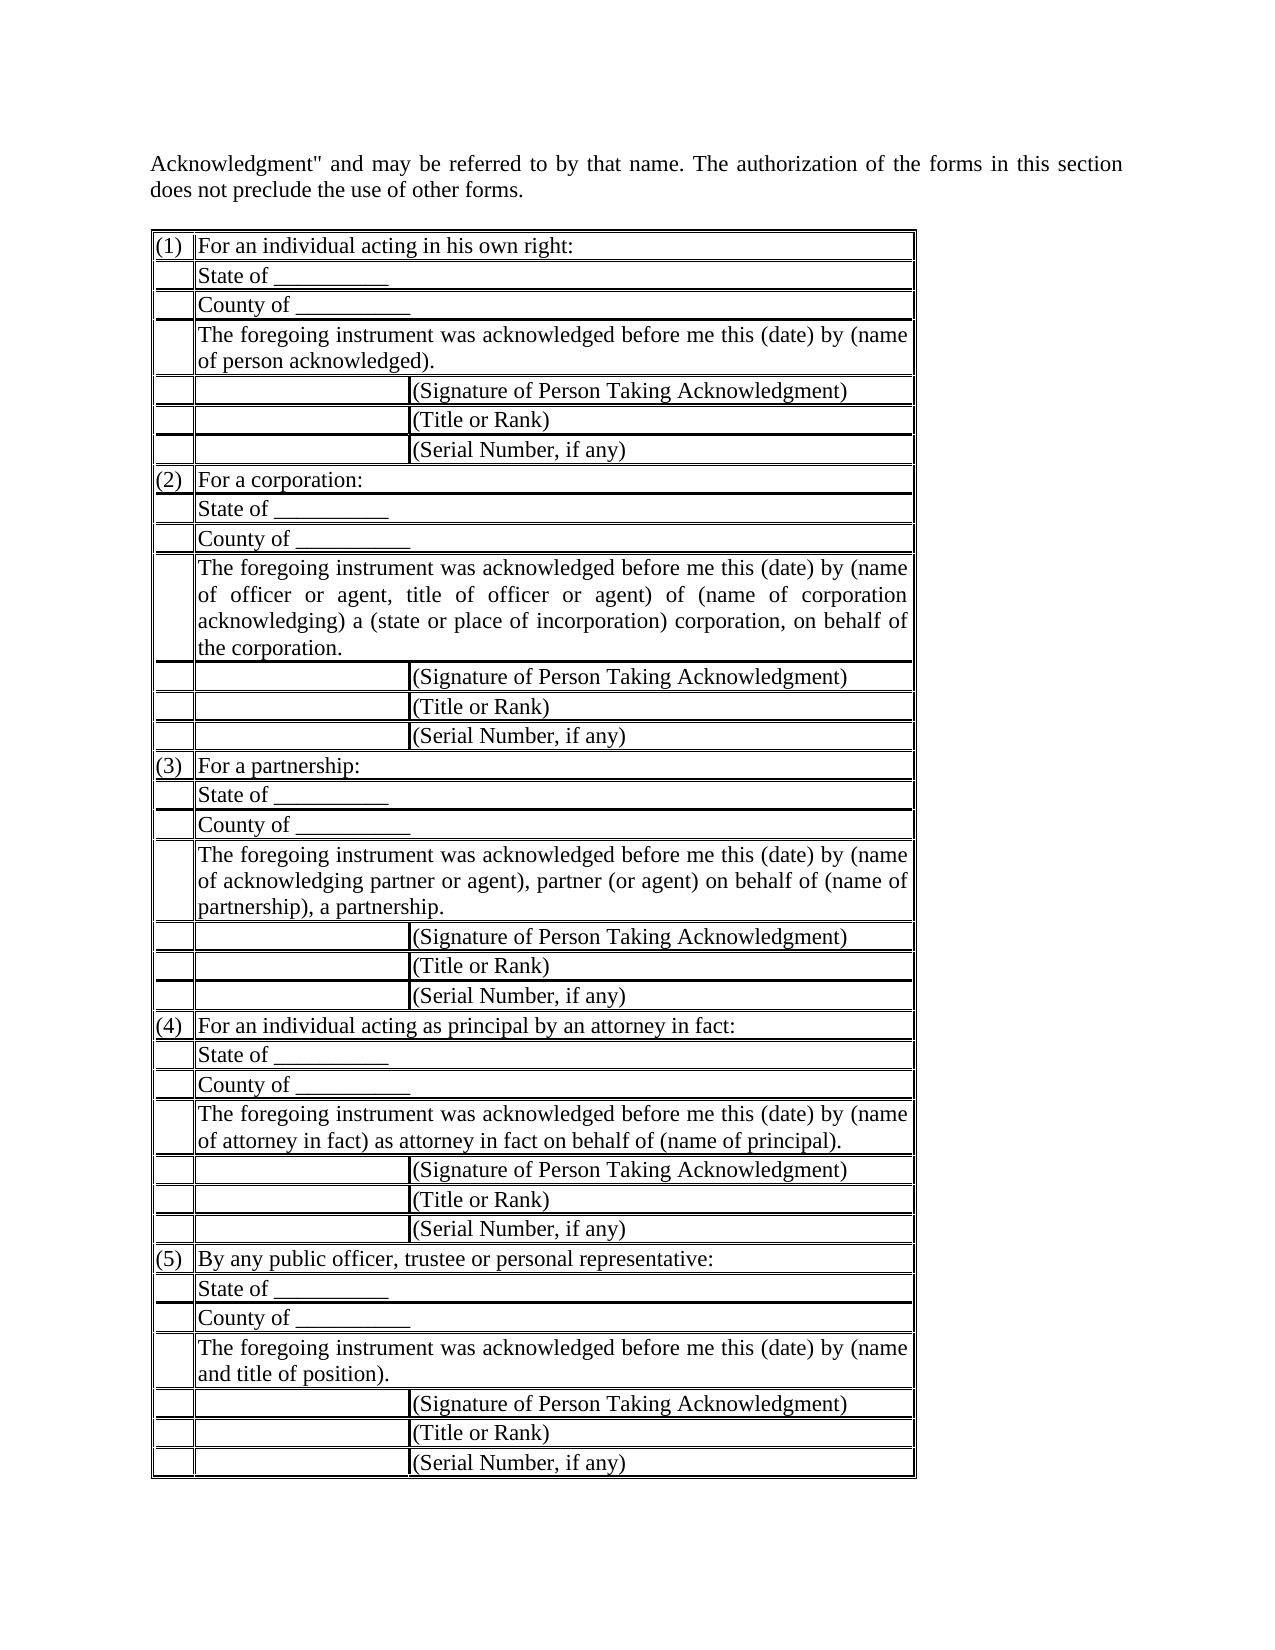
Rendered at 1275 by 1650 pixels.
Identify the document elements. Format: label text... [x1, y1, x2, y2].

table_cell [152, 1331, 194, 1387]
table_cell (1) [154, 233, 194, 259]
table_cell (Serial Number, if any) [411, 979, 913, 1008]
table_cell [152, 374, 194, 403]
table_cell [195, 1449, 409, 1475]
table_cell (Signature of Person Taking Acknowledgment) [411, 1153, 914, 1183]
table_cell [152, 522, 194, 551]
table_cell [152, 1446, 194, 1475]
table_cell [154, 979, 193, 1008]
table_cell The foregoing instrument was acknowledged before me this (date) by (name of person acknowledged). [196, 318, 915, 374]
table_cell [152, 433, 193, 462]
table_cell County of __________ [196, 288, 914, 318]
table_cell [154, 1271, 193, 1301]
table_cell [154, 1097, 193, 1153]
table_cell [154, 838, 193, 920]
table_cell State of __________ [196, 492, 913, 522]
table_cell (Title or Rank) [411, 949, 914, 979]
table_cell The foregoing instrument was acknowledged before me this (date) by (name of acknowledging partner or agent), partner (or agent) on behalf of (name of partnership), a partnership. [196, 838, 914, 920]
table_cell [196, 407, 408, 433]
table_cell For an individual acting in his own right: [195, 233, 913, 259]
table_cell (Signature of Person Taking Acknowledgment) [409, 374, 915, 403]
table_cell [196, 723, 408, 749]
table_cell [154, 1301, 193, 1331]
table_cell [154, 660, 193, 689]
table_cell (Signature of Person Taking Acknowledgment) [411, 660, 913, 689]
table_cell [196, 1157, 408, 1183]
table_cell State of __________ [196, 1271, 914, 1301]
table_cell For an individual acting as principal by an attorney in fact: [196, 1009, 914, 1038]
table_cell The foregoing instrument was acknowledged before me this (date) by (name of officer or agent, title of officer or agent) of (name of corporation acknowledging) a (state or place of incorporation) corporation, on behalf of the corporation. [196, 551, 914, 660]
table_cell State of __________ [196, 1038, 914, 1068]
table_cell [154, 778, 193, 808]
table_cell (Serial Number, if any) [411, 433, 915, 462]
table_cell (2) [154, 463, 193, 492]
table_cell [196, 1186, 408, 1212]
table_cell (Serial Number, if any) [411, 719, 914, 749]
table_cell [152, 1068, 194, 1097]
table_cell (Signature of Person Taking Acknowledgment) [409, 1387, 915, 1416]
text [150, 150, 1125, 203]
table_cell By any public officer, trustee or personal representative: [195, 1242, 915, 1271]
table_cell [154, 1212, 193, 1242]
table_cell [152, 808, 193, 837]
table_cell [154, 288, 193, 318]
table_cell (3) [152, 749, 194, 778]
table_cell [196, 693, 408, 719]
table_cell The foregoing instrument was acknowledged before me this (date) by (name and title of position). [195, 1331, 915, 1387]
table_cell [152, 920, 194, 949]
table_cell [154, 1038, 193, 1068]
table_cell (4) [154, 1009, 193, 1038]
table_cell [196, 1420, 408, 1446]
table_cell [196, 982, 408, 1008]
table_cell [154, 1153, 193, 1183]
table_cell [154, 403, 193, 433]
table_cell [196, 1390, 408, 1416]
table_cell County of __________ [195, 522, 915, 551]
table_cell [154, 949, 193, 979]
table_cell (Serial Number, if any) [409, 1446, 915, 1475]
table_cell (Title or Rank) [411, 403, 914, 433]
table_cell [154, 690, 193, 719]
table_cell State of __________ [195, 259, 915, 288]
table_cell [152, 318, 193, 374]
table_cell [196, 923, 408, 949]
table_cell For a corporation: [196, 463, 914, 492]
table_cell [154, 1416, 193, 1446]
table_cell County of __________ [195, 1068, 915, 1097]
table_cell For a partnership: [195, 749, 915, 778]
table_cell State of __________ [196, 778, 914, 808]
table_cell [154, 492, 193, 522]
table_cell (Title or Rank) [409, 1183, 915, 1212]
table_cell [196, 436, 408, 462]
table_cell (5) [152, 1242, 194, 1271]
table_cell [152, 1183, 194, 1212]
table_cell (Signature of Person Taking Acknowledgment) [409, 920, 915, 949]
table_cell County of __________ [196, 808, 915, 837]
table_cell [154, 719, 193, 749]
table_cell [196, 1216, 408, 1242]
table_cell (Title or Rank) [411, 690, 914, 719]
table_cell [152, 1387, 194, 1416]
table_cell [196, 953, 408, 979]
table_cell The foregoing instrument was acknowledged before me this (date) by (name of attorney in fact) as attorney in fact on behalf of (name of principal). [196, 1097, 914, 1153]
table_cell [154, 551, 193, 660]
table_cell County of __________ [196, 1301, 913, 1331]
table_cell [152, 259, 194, 288]
table_cell [196, 377, 408, 403]
table_cell (Title or Rank) [411, 1416, 914, 1446]
table_cell (Serial Number, if any) [411, 1212, 914, 1242]
table_cell [196, 663, 408, 689]
